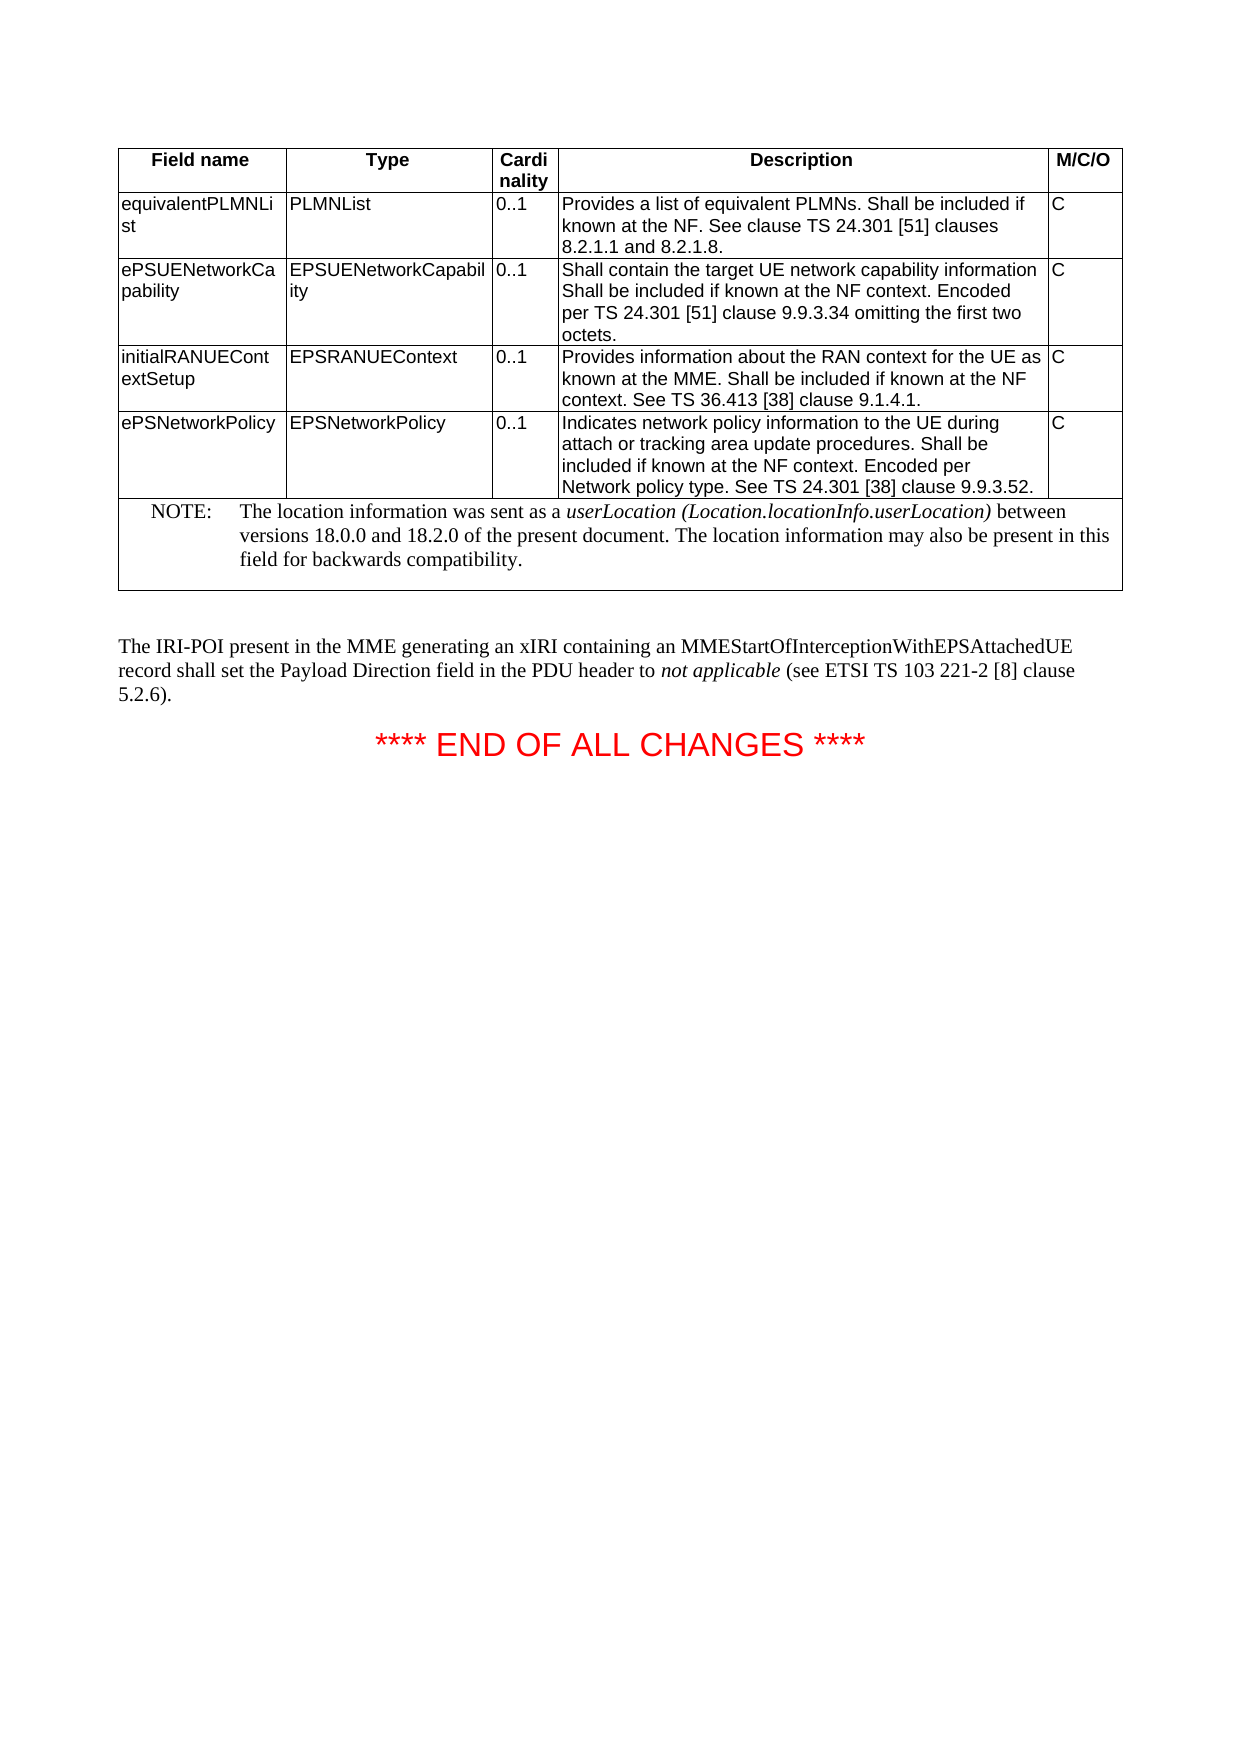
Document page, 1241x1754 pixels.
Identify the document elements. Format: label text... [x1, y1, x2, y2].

table_cell initialRANUEContextSetup [119, 346, 286, 411]
table_header Cardinality [493, 149, 558, 192]
table_header Type [287, 149, 492, 192]
table_cell EPSUENetworkCapability [287, 259, 492, 345]
table_cell PLMNList [287, 193, 492, 258]
table_cell EPSNetworkPolicy [287, 412, 492, 498]
table_cell 0..1 [493, 346, 558, 411]
table_cell Provides information about the RAN context for the UE as known at the MME. Shall be included if known at the NF context. See TS 36.413 [38] clause 9.1.4.1. [559, 346, 1048, 411]
table_cell C [1049, 346, 1122, 411]
table_cell Shall contain the target UE network capability information Shall be included if known at the NF context. Encoded per TS 24.301 [51] clause 9.9.3.34 omitting the first two octets. [559, 259, 1048, 345]
table_cell 0..1 [493, 412, 558, 498]
table_cell Indicates network policy information to the UE during attach or tracking area update procedures. Shall be included if known at the NF context. Encoded per Network policy type. See TS 24.301 [38] clause 9.9.3.52. [559, 412, 1048, 498]
table_cell EPSRANUEContext [287, 346, 492, 411]
text **** END OF ALL CHANGES **** [118, 725, 1122, 763]
table_cell ePSUENetworkCapability [119, 259, 286, 345]
table_cell equivalentPLMNList [119, 193, 286, 258]
table_header Description [559, 149, 1048, 192]
table_cell ePSNetworkPolicy [119, 412, 286, 498]
table_cell Provides a list of equivalent PLMNs. Shall be included if known at the NF. See clause TS 24.301 [51] clauses 8.2.1.1 and 8.2.1.8. [559, 193, 1048, 258]
text The IRI-POI present in the MME generating an xIRI containing an MMEStartOfInterceptionWithEPSAttachedUE record shall set the Payload Direction field in the PDU header to not applicable (see ETSI TS 103 221-2 [8] clause 5.2.6). [118, 634, 1122, 706]
table_header M/C/O [1049, 149, 1122, 192]
table_cell 0..1 [493, 193, 558, 258]
table_header Field name [119, 149, 286, 192]
table_cell NOTE: The location information was sent as a userLocation (Location.locationInfo.userLocation) between versions 18.0.0 and 18.2.0 of the present document. The location information may also be present in this field for backwards compatibility. [119, 499, 1122, 590]
table_cell 0..1 [493, 259, 558, 345]
table_cell C [1049, 259, 1122, 345]
table_cell C [1049, 412, 1122, 498]
table_cell C [1049, 193, 1122, 258]
